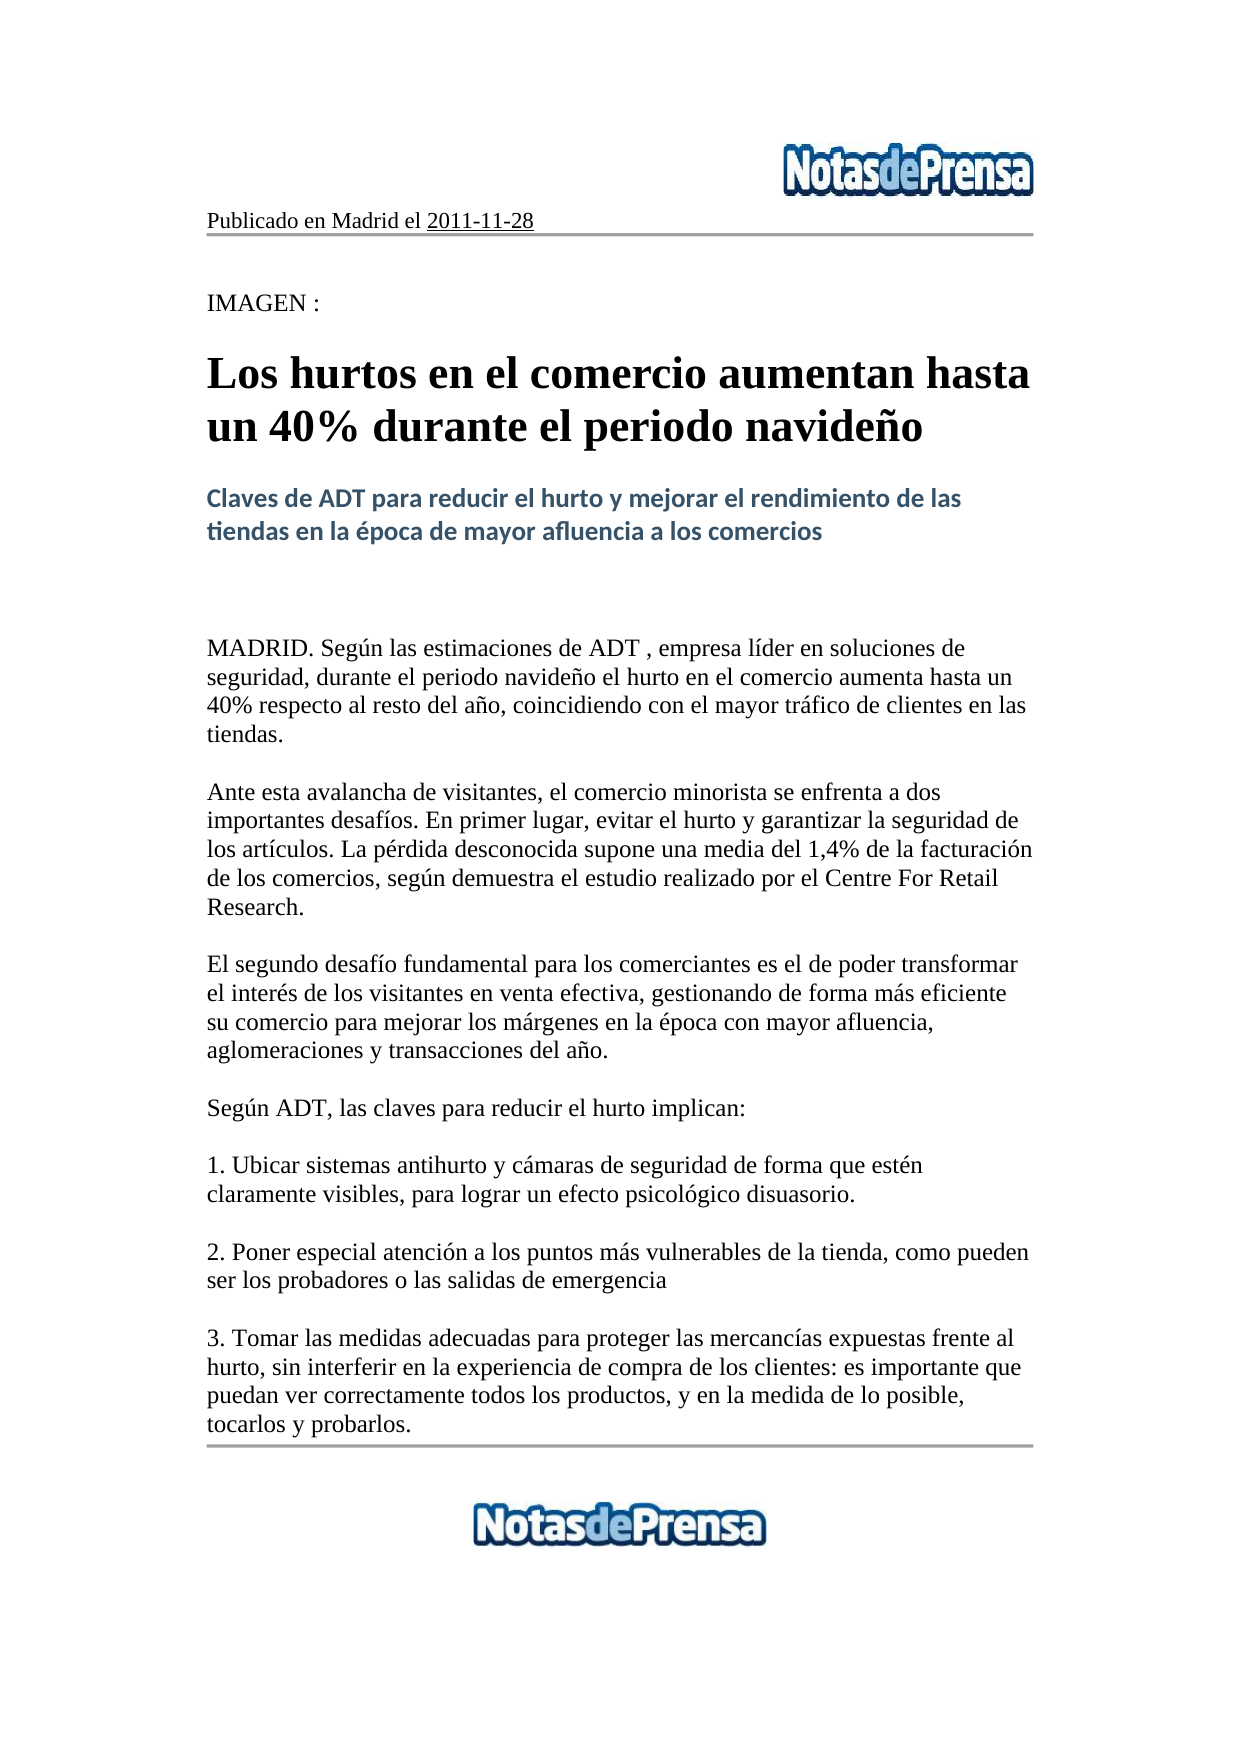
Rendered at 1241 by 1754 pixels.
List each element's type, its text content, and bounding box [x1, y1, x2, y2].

text IMAGEN : [207, 288, 1033, 317]
picture [783, 142, 1034, 199]
subtitle Los hurtos en el comercio aumentan hasta un 40% durante el periodo navideño [207, 346, 1033, 452]
subtitle Claves de ADT para reducir el hurto y mejorar el rendimiento de las tiendas en la época de mayor afluencia a los comercios [207, 481, 1033, 547]
picture [473, 1501, 767, 1548]
